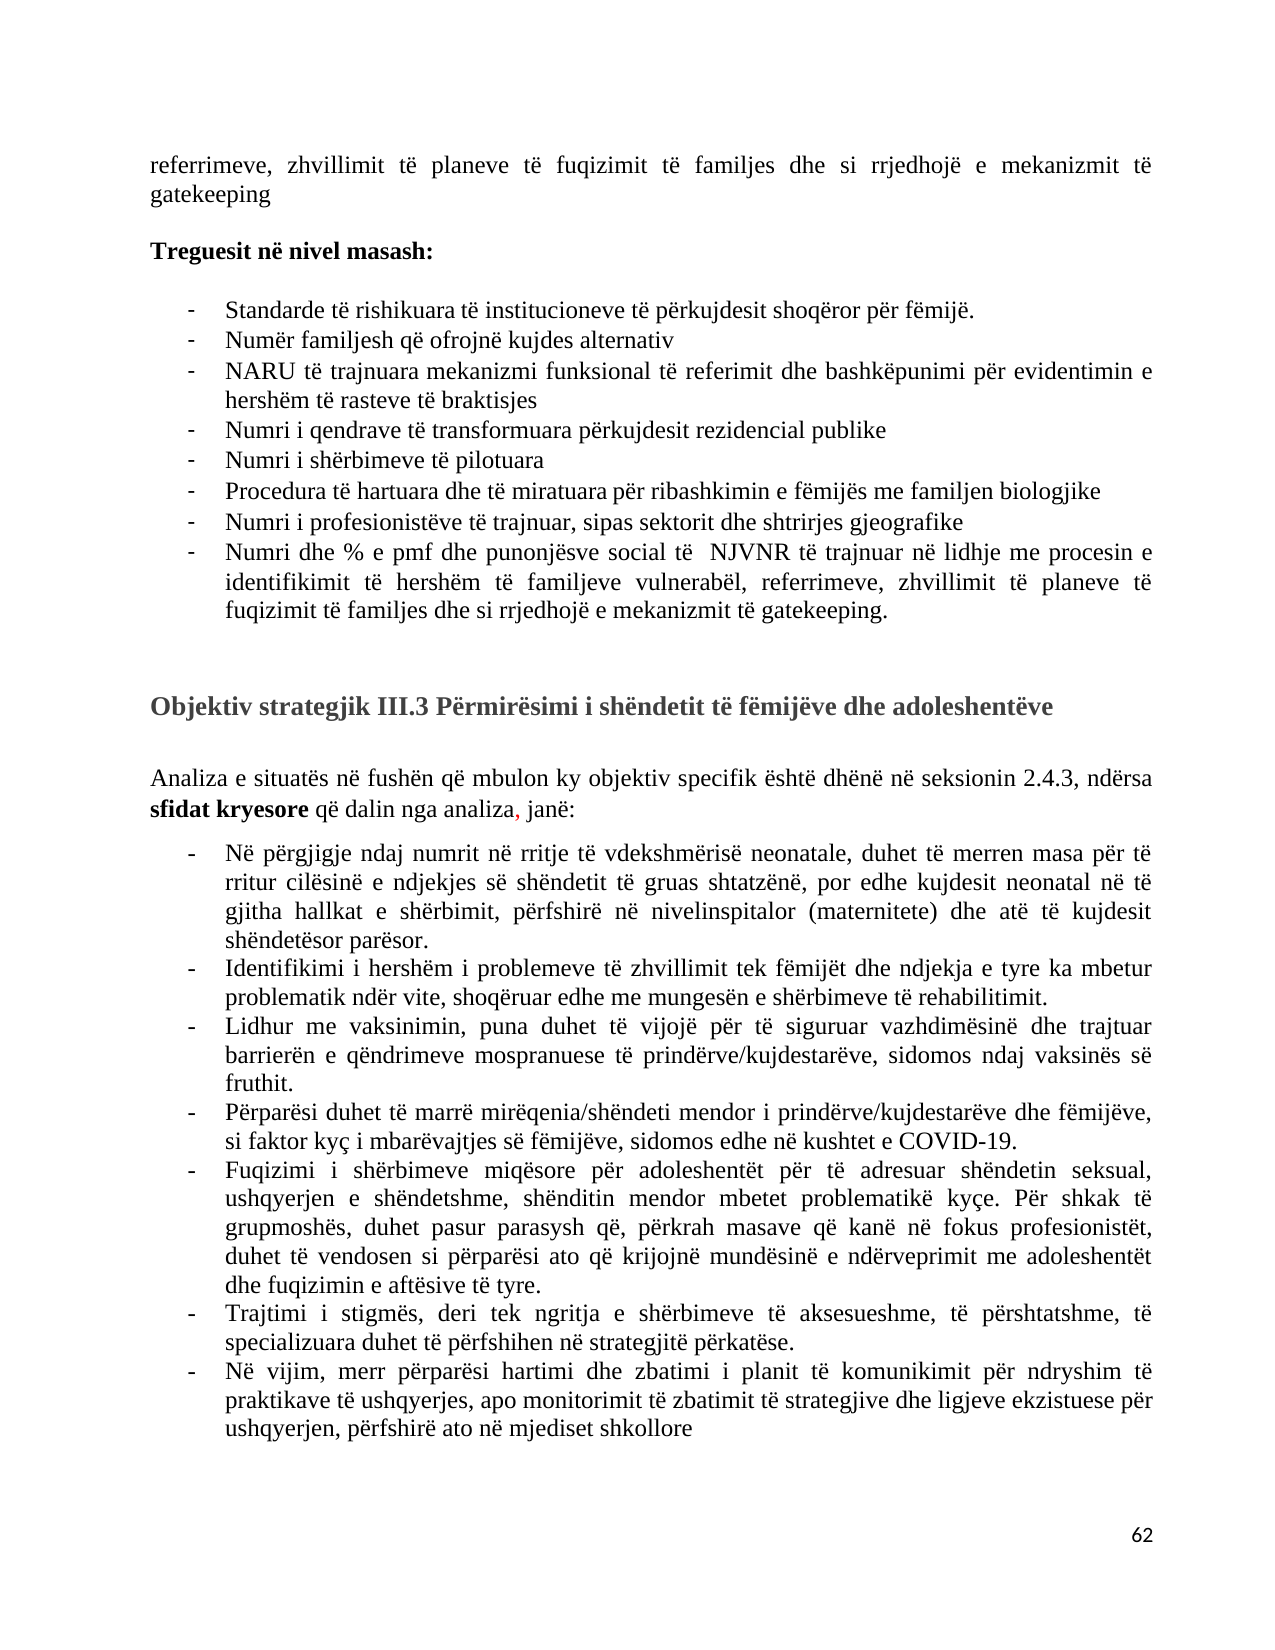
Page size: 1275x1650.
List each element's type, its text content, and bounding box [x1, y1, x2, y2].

list Në përgjigje ndaj numrit në rritje të vdekshmërisë neonatale, duhet të merren masa për të rritur cilësinë e ndjekjes së shëndetit të gruas shtatzënë, por edhe kujdesit neonatal në të gjitha hallkat e shërbimit, përfshirë në nivelinspitalor (maternitete) dhe atë të kujdesit shëndetësor parësor. [187, 838, 1153, 953]
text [150, 150, 1153, 207]
subtitle Objektiv strategjik III.3 Përmirësimi i shëndetit të fëmijëve dhe adoleshentëve [150, 690, 1153, 721]
list Numri i qendrave të transformuara përkujdesit rezidencial publike [187, 414, 1153, 444]
list Procedura të hartuara dhe të miratuara për ribashkimin e fëmijës me familjen biologjike [187, 475, 1153, 506]
list NARU të trajnuara mekanizmi funksional të referimit dhe bashkëpunimi për evidentimin e hershëm të rasteve të braktisjes [187, 355, 1153, 414]
list Lidhur me vaksinimin, puna duhet të vijojë për të siguruar vazhdimësinë dhe trajtuar barrierën e qëndrimeve mospranuese të prindërve/kujdestarëve, sidomos ndaj vaksinës së fruthit. [187, 1011, 1153, 1097]
list Numri i profesionistëve të trajnuar, sipas sektorit dhe shtrirjes gjeografike [187, 506, 1153, 536]
list Numri dhe % e pmf dhe punonjësve social të NJVNR të trajnuar në lidhje me procesin e identifikimit të hershëm të familjeve vulnerabël, referrimeve, zhvillimit të planeve të fuqizimit të familjes dhe si rrjedhojë e mekanizmit të gatekeeping. [187, 536, 1153, 624]
list Identifikimi i hershëm i problemeve të zhvillimit tek fëmijët dhe ndjekja e tyre ka mbetur problematik ndër vite, shoqëruar edhe me mungesën e shërbimeve të rehabilitimit. [187, 953, 1153, 1011]
list Përparësi duhet të marrë mirëqenia/shëndeti mendor i prindërve/kujdestarëve dhe fëmijëve, si faktor kyç i mbarëvajtjes së fëmijëve, sidomos edhe në kushtet e COVID-19. [187, 1097, 1153, 1155]
list Standarde të rishikuara të institucioneve të përkujdesit shoqëror për fëmijë. [187, 294, 1153, 324]
list Numër familjesh që ofrojnë kujdes alternativ [187, 324, 1153, 355]
text Treguesit në nivel masash: [150, 236, 1153, 265]
list Fuqizimi i shërbimeve miqësore për adoleshentët për të adresuar shëndetin seksual, ushqyerjen e shëndetshme, shënditin mendor mbetet problematikë kyçe. Për shkak të grupmoshës, duhet pasur parasysh që, përkrah masave që kanë në fokus profesionistët, duhet të vendosen si përparësi ato që krijojnë mundësinë e ndërveprimit me adoleshentët dhe fuqizimin e aftësive të tyre. [187, 1155, 1153, 1298]
list Trajtimi i stigmës, deri tek ngritja e shërbimeve të aksesueshme, të përshtatshme, të specializuara duhet të përfshihen në strategjitë përkatëse. [187, 1298, 1153, 1356]
list Në vijim, merr përparësi hartimi dhe zbatimi i planit të komunikimit për ndryshim të praktikave të ushqyerjes, apo monitorimit të zbatimit të strategjive dhe ligjeve ekzistuese për ushqyerjen, përfshirë ato në mjediset shkollore [187, 1356, 1153, 1442]
text Analiza e situatës në fushën që mbulon ky objektiv specifik është dhënë në seksionin 2.4.3, ndërsa sfidat kryesore që dalin nga analiza, janë: [150, 763, 1153, 823]
list Numri i shërbimeve të pilotuara [187, 444, 1153, 475]
